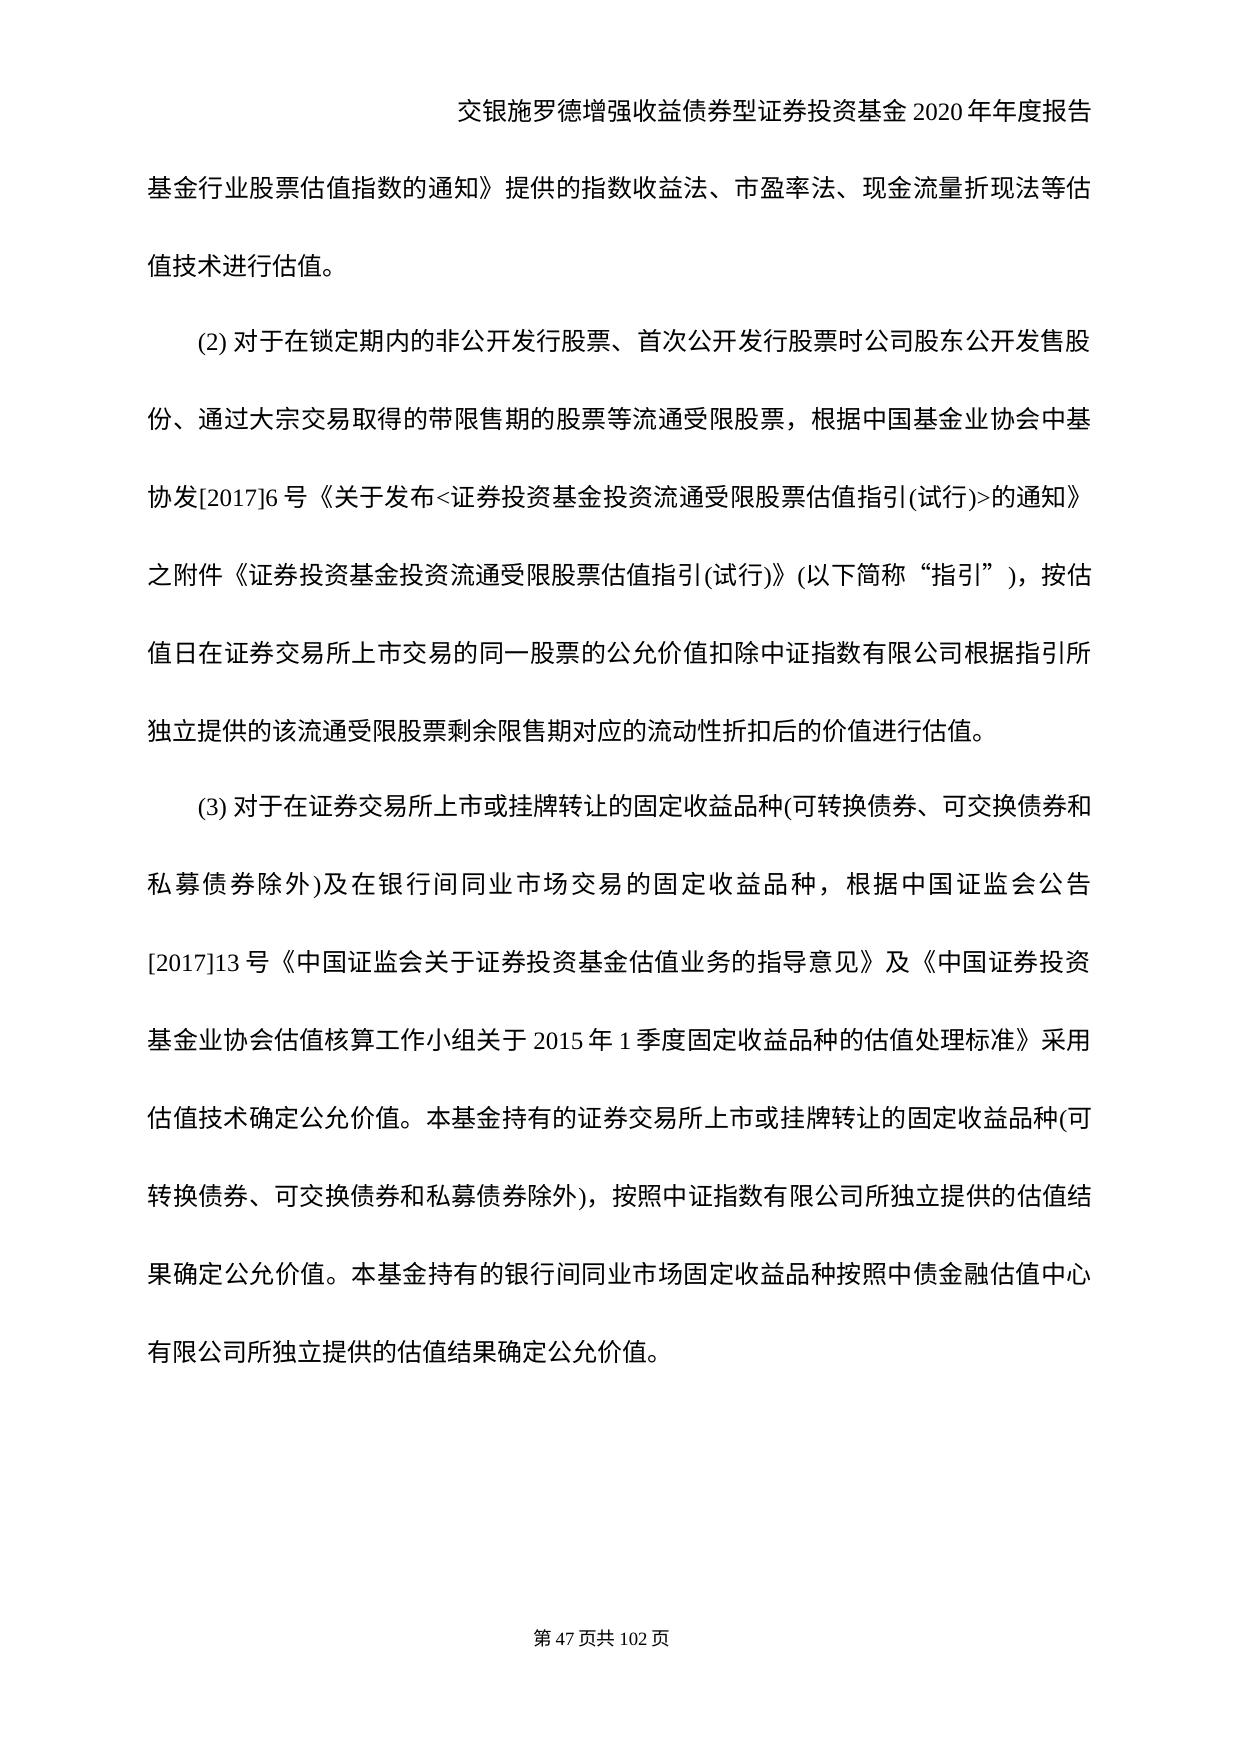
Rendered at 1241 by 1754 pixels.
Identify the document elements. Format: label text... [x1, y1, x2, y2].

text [148, 154, 1092, 297]
text (2) 对于在锁定期内的非公开发行股票、首次公开发行股票时公司股东公开发售股份、通过大宗交易取得的带限售期的股票等流通受限股票，根据中国基金业协会中基协发[2017]6号《关于发布<证券投资基金投资流通受限股票估值指引(试行)>的通知》之附件《证券投资基金投资流通受限股票估值指引(试行)》(以下简称“指引”)，按估值日在证券交易所上市交易的同一股票的公允价值扣除中证指数有限公司根据指引所独立提供的该流通受限股票剩余限售期对应的流动性折扣后的价值进行估值。 [148, 307, 1092, 762]
text (3) 对于在证券交易所上市或挂牌转让的固定收益品种(可转换债券、可交换债券和私募债券除外)及在银行间同业市场交易的固定收益品种，根据中国证监会公告[2017]13号《中国证监会关于证券投资基金估值业务的指导意见》及《中国证券投资基金业协会估值核算工作小组关于2015年1季度固定收益品种的估值处理标准》采用估值技术确定公允价值。本基金持有的证券交易所上市或挂牌转让的固定收益品种(可转换债券、可交换债券和私募债券除外)，按照中证指数有限公司所独立提供的估值结果确定公允价值。本基金持有的银行间同业市场固定收益品种按照中债金融估值中心有限公司所独立提供的估值结果确定公允价值。 [148, 772, 1092, 1383]
